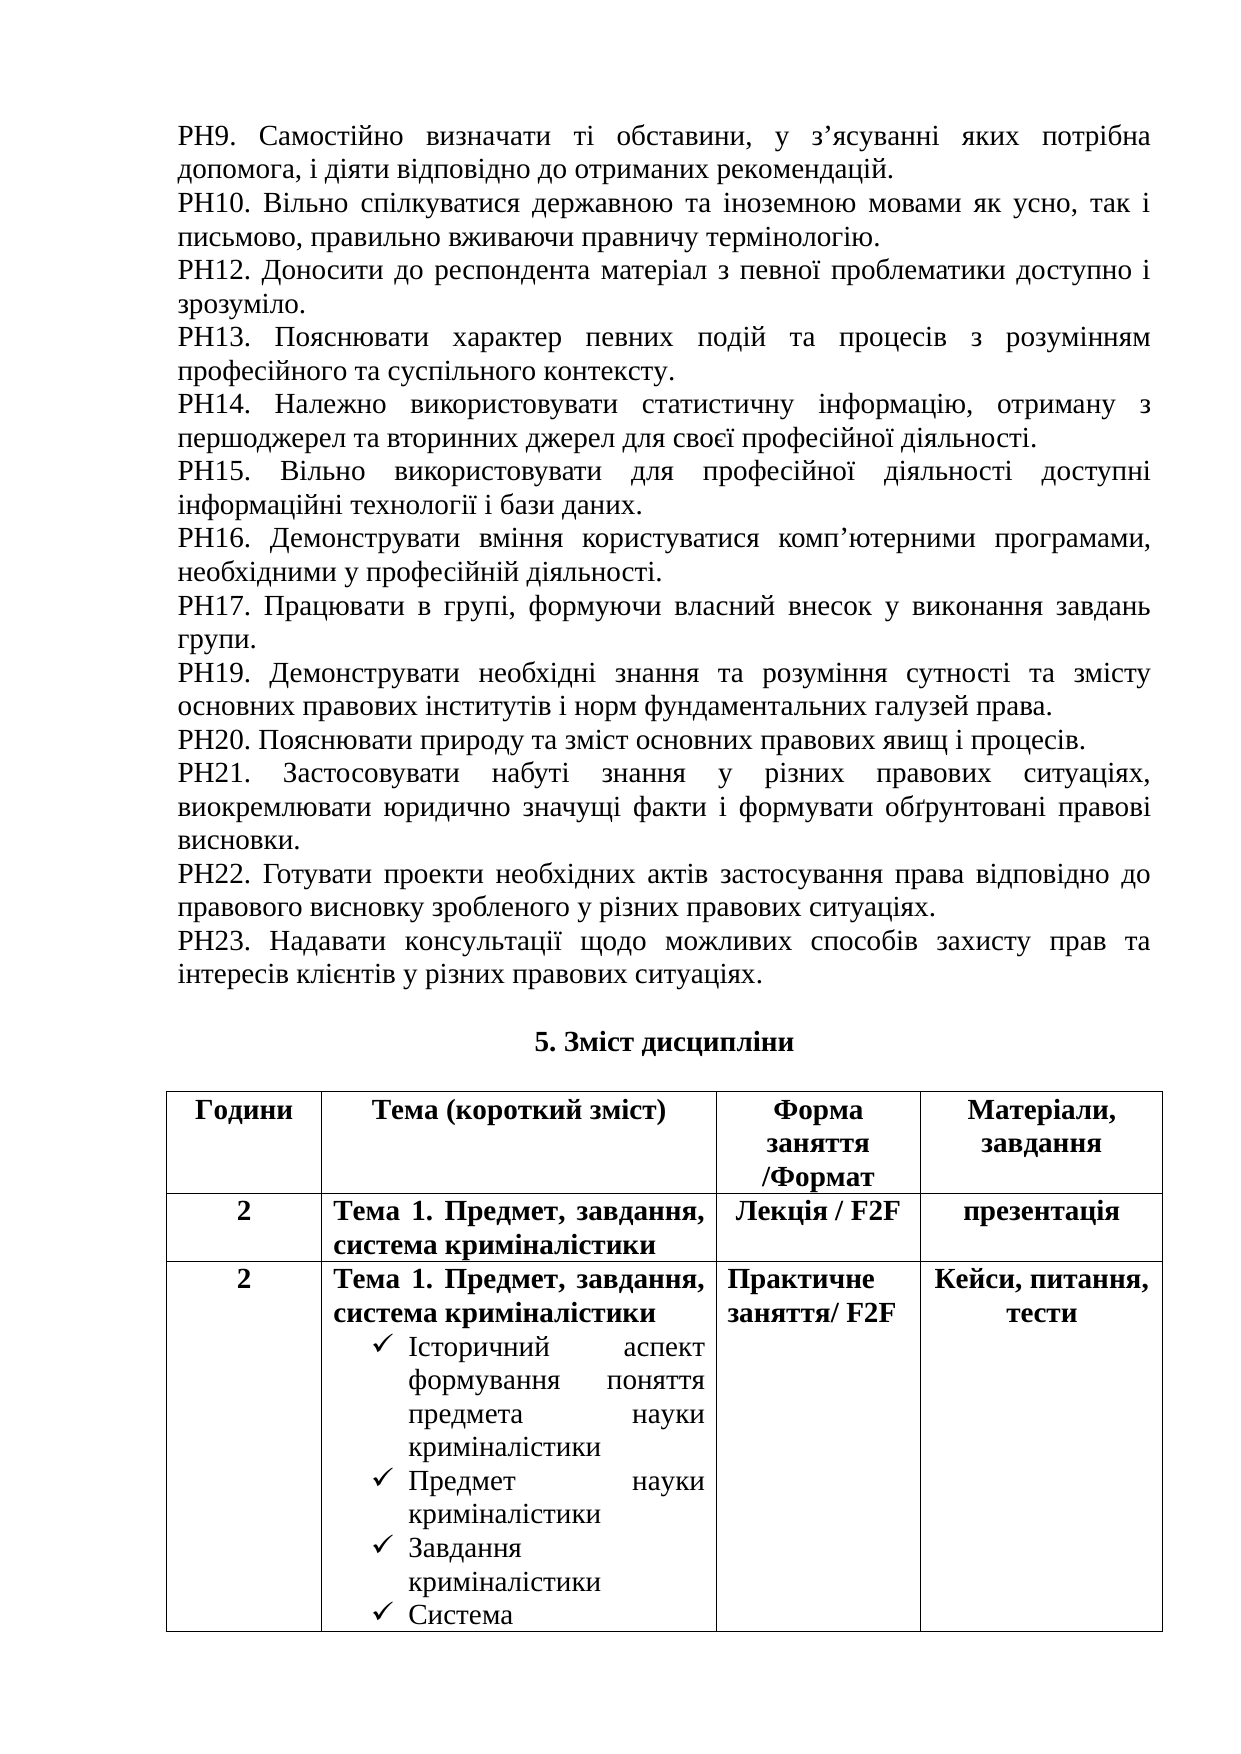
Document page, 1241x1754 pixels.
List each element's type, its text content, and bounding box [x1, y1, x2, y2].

text РН12. Доносити до респондента матеріал з певної проблематики доступно і зрозуміло. [177, 252, 1152, 319]
table_header Години [167, 1092, 321, 1192]
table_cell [322, 1262, 716, 1631]
text РН19. Демонструвати необхідні знання та розуміння сутності та змісту основних правових інститутів і норм фундаментальних галузей права. [177, 655, 1152, 722]
table_header Форма заняття /Формат [717, 1092, 920, 1192]
table_cell презентація [921, 1194, 1162, 1261]
text РН16. Демонструвати вміння користуватися комп’ютерними програмами, необхідними у професійній діяльності. [177, 521, 1152, 588]
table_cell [717, 1262, 920, 1631]
text РН13. Пояснювати характер певних подій та процесів з розумінням професійного та суспільного контексту. [177, 319, 1152, 386]
table_cell Лекція / F2F [717, 1194, 920, 1261]
table_cell 2 [167, 1194, 321, 1261]
table_cell 2 [167, 1262, 321, 1631]
text РН10. Вільно спілкуватися державною та іноземною мовами як усно, так і письмово, правильно вживаючи правничу термінологію. [177, 185, 1152, 252]
text РН20. Пояснювати природу та зміст основних правових явищ і процесів. [177, 722, 1152, 755]
text РН22. Готувати проекти необхідних актів застосування права відповідно до правового висновку зробленого у різних правових ситуаціях. [177, 856, 1152, 923]
text РН15. Вільно використовувати для професійної діяльності доступні інформаційні технології і бази даних. [177, 453, 1152, 521]
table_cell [921, 1262, 1162, 1631]
text РН23. Надавати консультації щодо можливих способів захисту прав та інтересів клієнтів у різних правових ситуаціях. [177, 923, 1152, 990]
text РН17. Працювати в групі, формуючи власний внесок у виконання завдань групи. [177, 588, 1152, 655]
table_header Тема (короткий зміст) [322, 1092, 716, 1192]
table_header Матеріали, завдання [921, 1092, 1162, 1192]
text РН21. Застосовувати набуті знання у різних правових ситуаціях, виокремлювати юридично значущі факти і формувати обґрунтовані правові висновки. [177, 755, 1152, 856]
text РН9. Самостійно визначати ті обставини, у з’ясуванні яких потрібна допомога, і діяти відповідно до отриманих рекомендацій. [177, 118, 1152, 185]
text 5. Зміст дисципліни [177, 1024, 1152, 1057]
text РН14. Належно використовувати статистичну інформацію, отриману з першоджерел та вторинних джерел для своєї професійної діяльності. [177, 386, 1152, 453]
table_cell Тема 1. Предмет, завдання, система криміналістики [322, 1194, 716, 1261]
